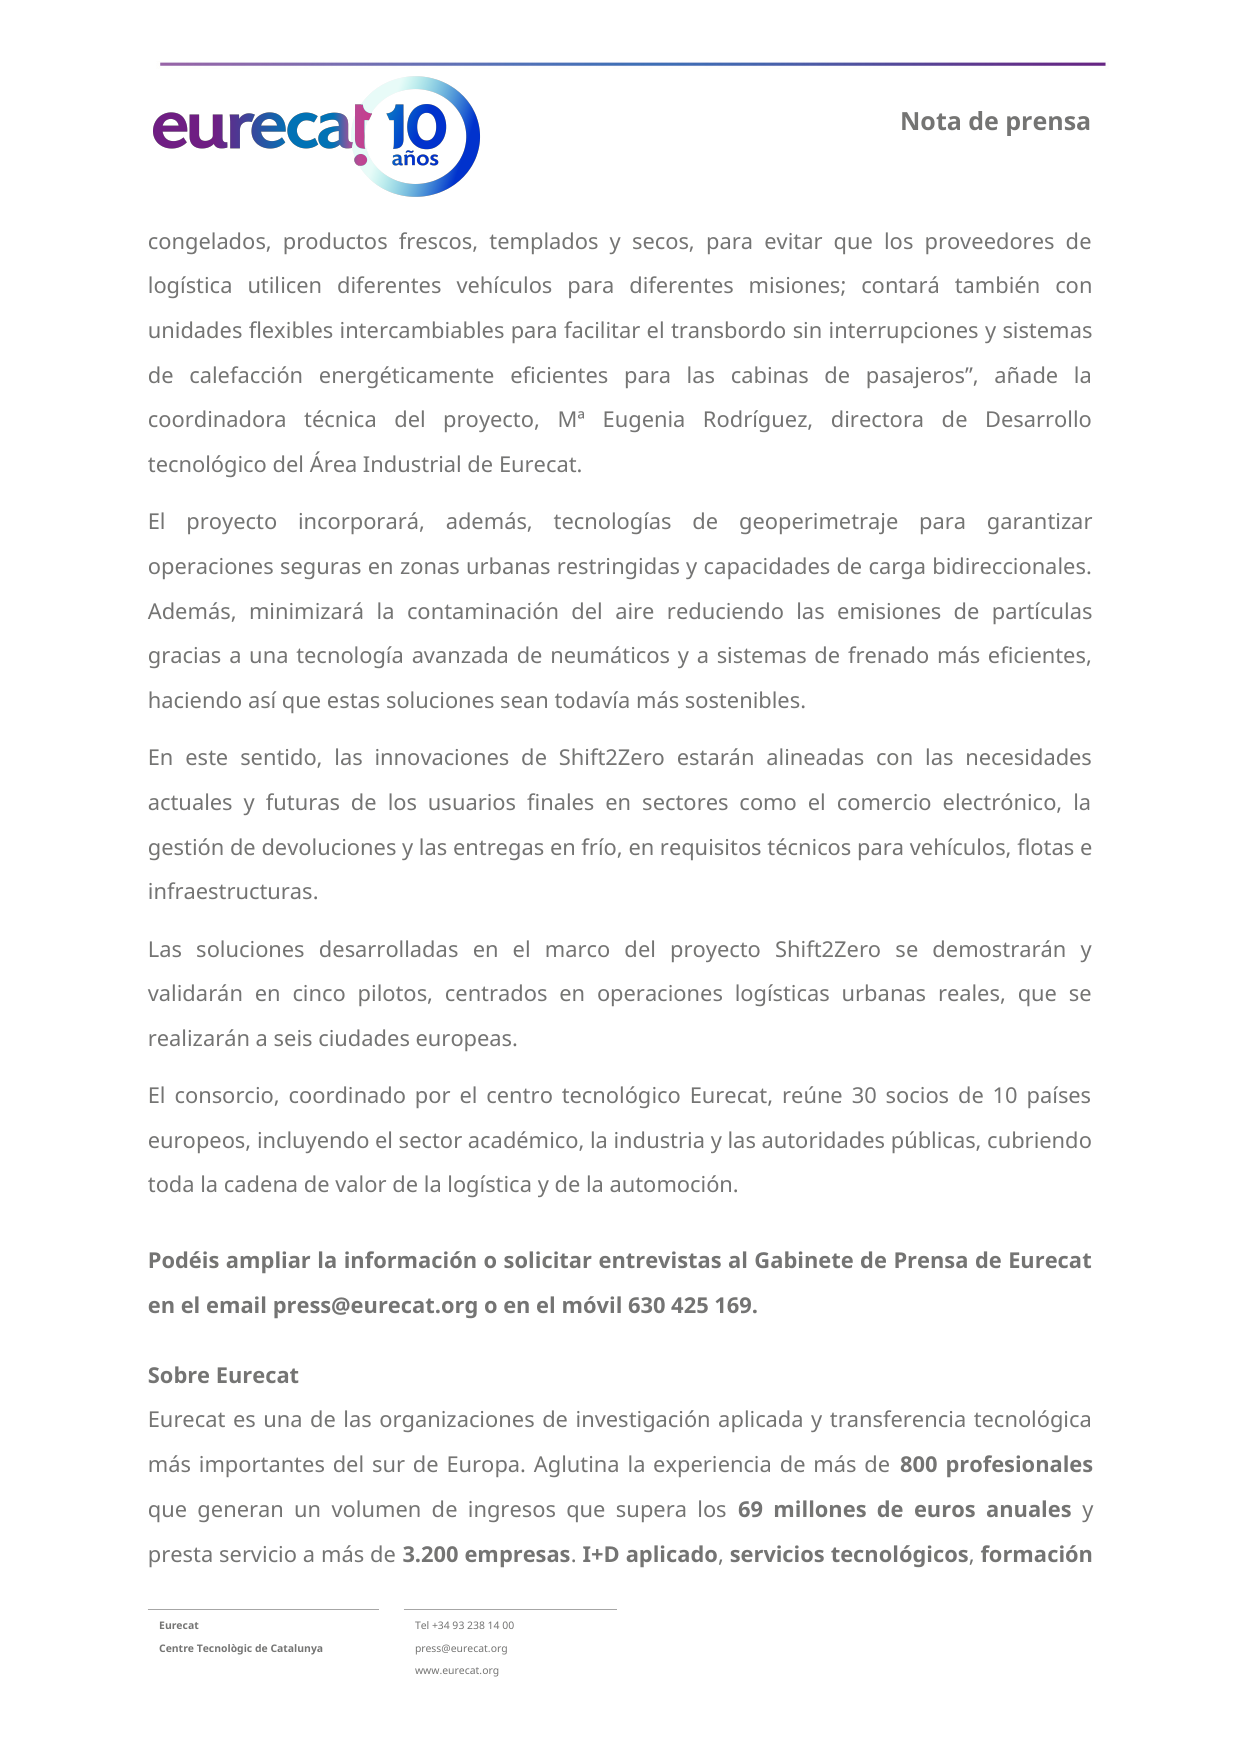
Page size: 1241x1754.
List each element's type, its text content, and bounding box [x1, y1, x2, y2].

text El consorcio, coordinado por el centro tecnológico Eurecat, reúne 30 socios de 10 países europeos, incluyendo el sector académico, la industria y las autoridades públicas, cubriendo toda la cadena de valor de la logística y de la automoción. [148, 1080, 1093, 1199]
picture [12, 9, 1241, 198]
text El proyecto incorporará, además, tecnologías de geoperimetraje para garantizar operaciones seguras en zonas urbanas restringidas y capacidades de carga bidireccionales. Además, minimizará la contaminación del aire reduciendo las emisiones de partículas gracias a una tecnología avanzada de neumáticos y a sistemas de frenado más eficientes, haciendo así que estas soluciones sean todavía más sostenibles. [148, 506, 1093, 715]
text En este sentido, las innovaciones de Shift2Zero estarán alineadas con las necesidades actuales y futuras de los usuarios finales en sectores como el comercio electrónico, la gestión de devoluciones y las entregas en frío, en requisitos técnicos para vehículos, flotas e infraestructuras. [148, 742, 1093, 906]
text Podéis ampliar la información o solicitar entrevistas al Gabinete de Prensa de Eurecat en el email press@eurecat.org o en el móvil 630 425 169. [148, 1245, 1093, 1320]
text Sobre Eurecat [148, 1360, 1093, 1389]
text Las soluciones desarrolladas en el marco del proyecto Shift2Zero se demostrarán y validarán en cinco pilotos, centrados en operaciones logísticas urbanas reales, que se realizarán a seis ciudades europeas. [148, 933, 1093, 1053]
